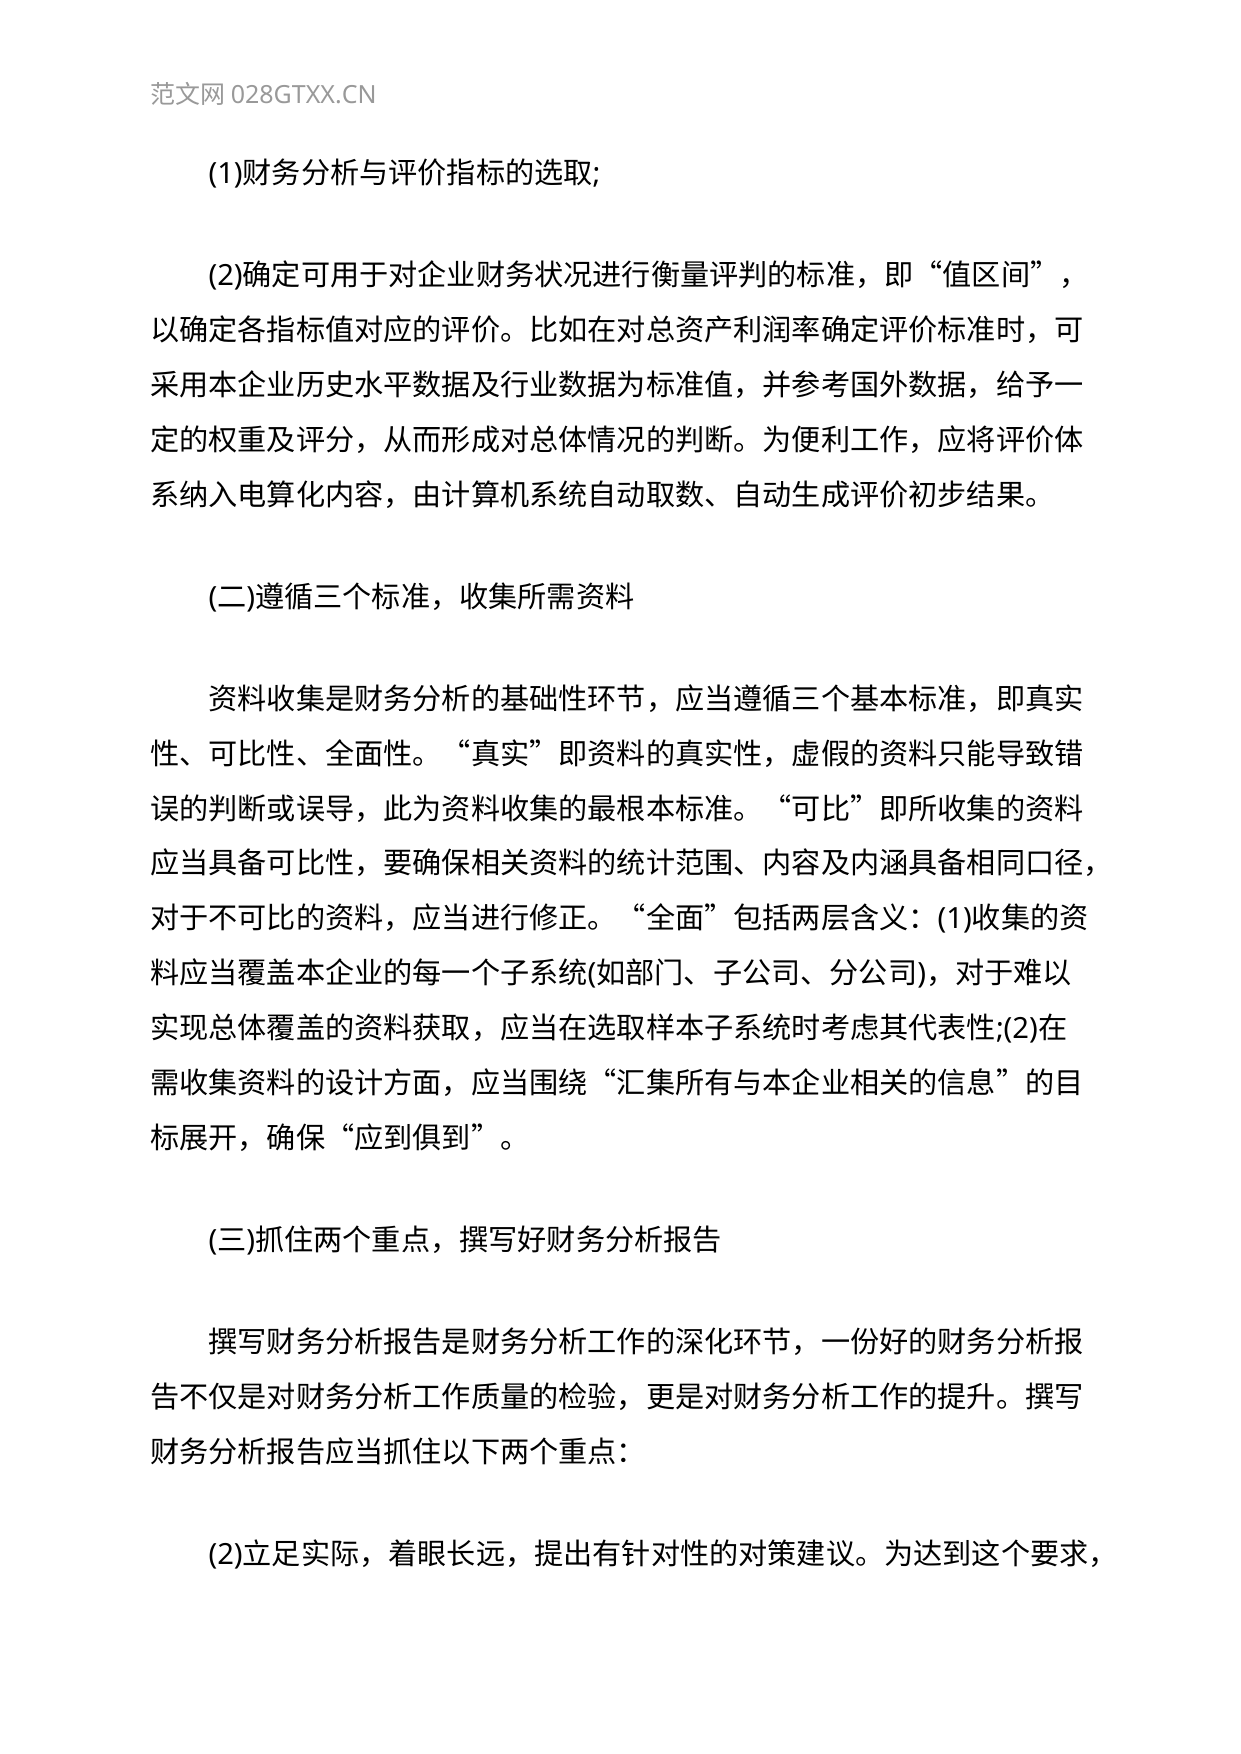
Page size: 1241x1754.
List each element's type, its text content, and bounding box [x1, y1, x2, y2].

text (1)财务分析与评价指标的选取; [150, 150, 1090, 192]
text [150, 1530, 1090, 1573]
text (2)确定可用于对企业财务状况进行衡量评判的标准，即“值区间”，以确定各指标值对应的评价。比如在对总资产利润率确定评价标准时，可采用本企业历史水平数据及行业数据为标准值，并参考国外数据，给予一定的权重及评分，从而形成对总体情况的判断。为便利工作，应将评价体系纳入电算化内容，由计算机系统自动取数、自动生成评价初步结果。 [150, 252, 1090, 514]
text 资料收集是财务分析的基础性环节，应当遵循三个基本标准，即真实性、可比性、全面性。“真实”即资料的真实性，虚假的资料只能导致错误的判断或误导，此为资料收集的最根本标准。“可比”即所收集的资料应当具备可比性，要确保相关资料的统计范围、内容及内涵具备相同口径，对于不可比的资料，应当进行修正。“全面”包括两层含义：(1)收集的资料应当覆盖本企业的每一个子系统(如部门、子公司、分公司)，对于难以实现总体覆盖的资料获取，应当在选取样本子系统时考虑其代表性;(2)在需收集资料的设计方面，应当围绕“汇集所有与本企业相关的信息”的目标展开，确保“应到俱到”。 [150, 675, 1090, 1157]
text 撰写财务分析报告是财务分析工作的深化环节，一份好的财务分析报告不仅是对财务分析工作质量的检验，更是对财务分析工作的提升。撰写财务分析报告应当抓住以下两个重点： [150, 1319, 1090, 1471]
text (二)遵循三个标准，收集所需资料 [150, 573, 1090, 616]
text (三)抓住两个重点，撰写好财务分析报告 [150, 1217, 1090, 1259]
